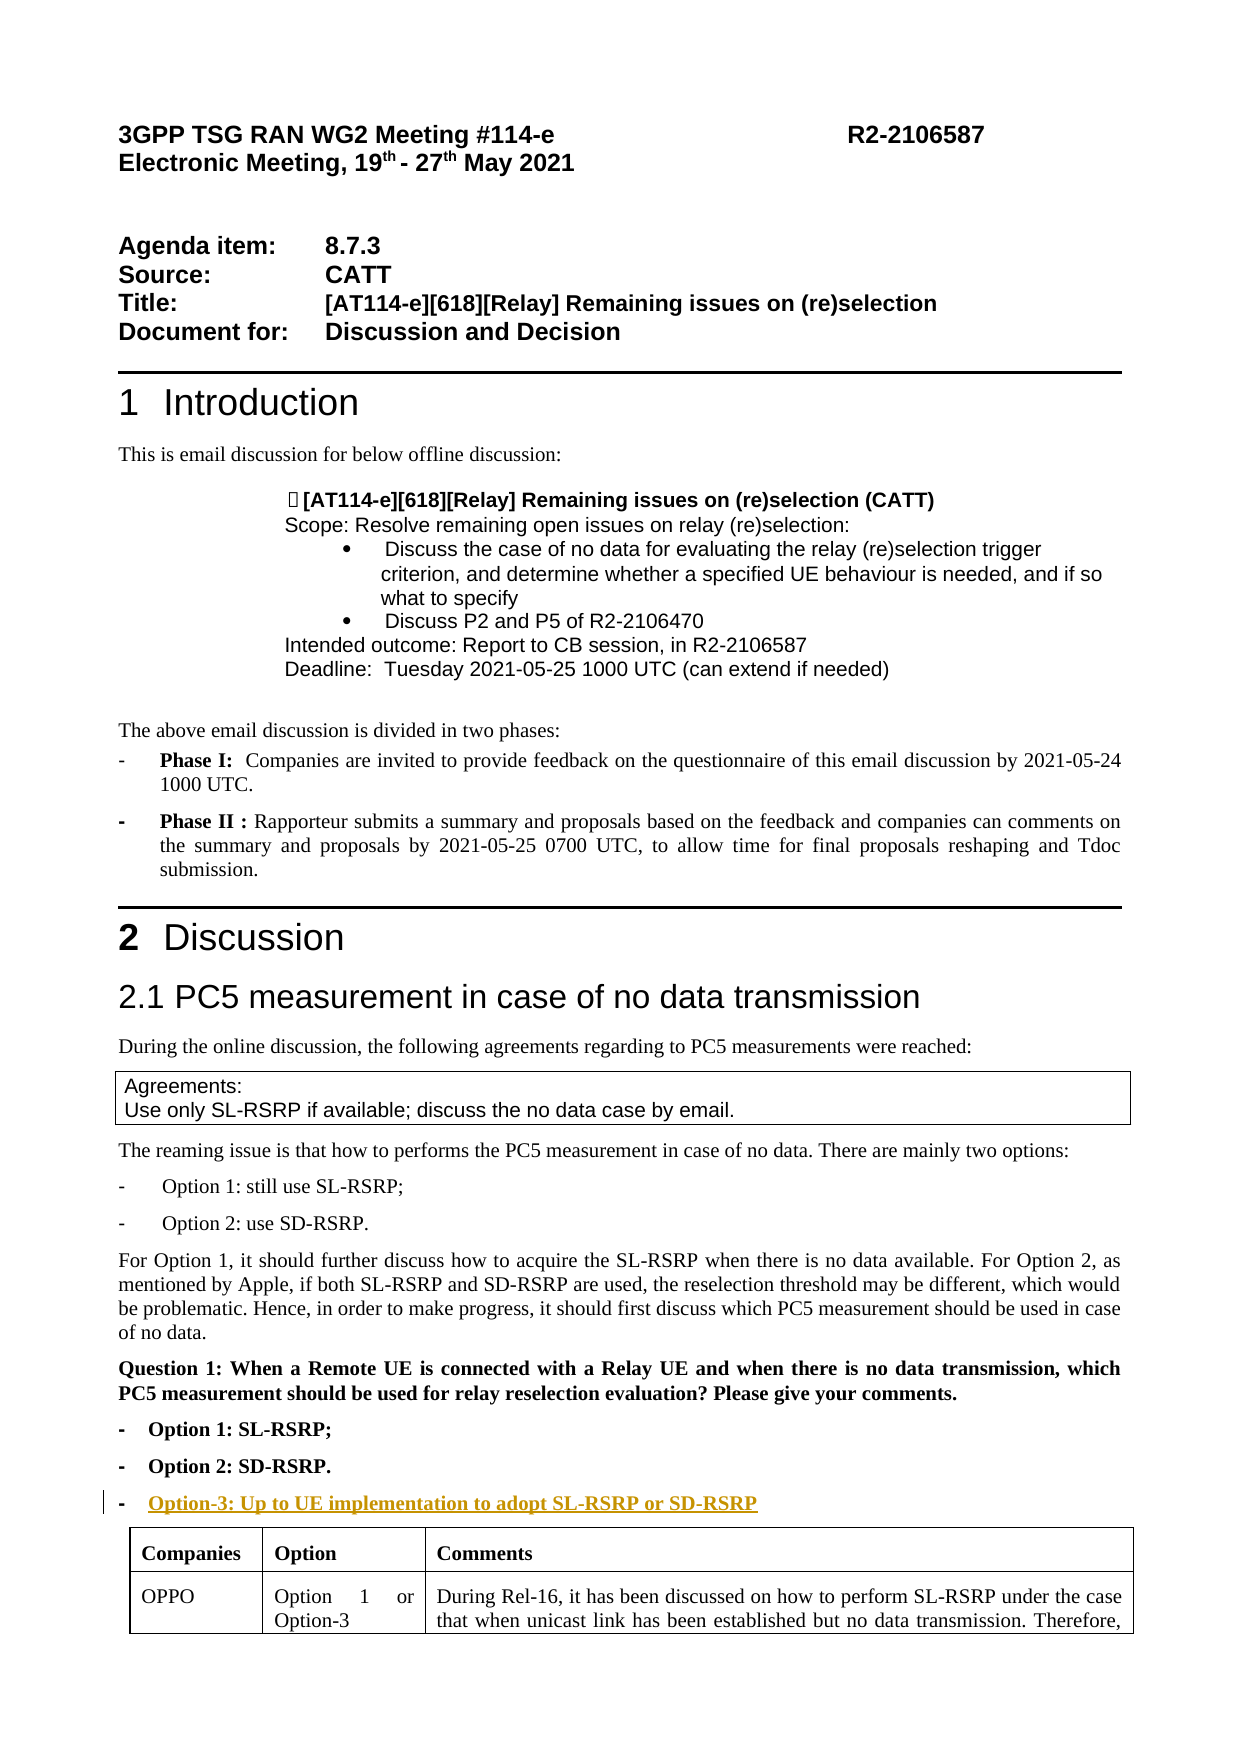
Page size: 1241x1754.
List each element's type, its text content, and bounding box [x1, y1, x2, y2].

list Option 2: SD-RSRP. [118, 1454, 1122, 1478]
subtitle Introduction [118, 374, 1122, 423]
table_header Option [263, 1528, 425, 1571]
text The above email discussion is divided in two phases: [118, 718, 1122, 742]
table_header Comments [426, 1528, 1133, 1571]
text Intended outcome: Report to CB session, in R2-2106587 [249, 633, 1122, 657]
subtitle Discussion [118, 909, 1122, 958]
list Option 2: use SD-RSRP. [118, 1211, 1122, 1235]
text Use only SL-RSRP if available; discuss the no data case by email. [116, 1095, 1130, 1124]
subtitle PC5 measurement in case of no data transmission [118, 977, 1122, 1016]
table_cell OPPO [131, 1572, 262, 1632]
text Question 1: When a Remote UE is connected with a Relay UE and when there is no data transmission, which PC5 measurement should be used for relay reselection evaluation? Please give your comments. [118, 1356, 1122, 1404]
text This is email discussion for below offline discussion: [118, 442, 1122, 466]
list Option 1: SL-RSRP; [118, 1417, 1122, 1441]
text Agreements: [116, 1072, 1130, 1095]
text 3GPP TSG RAN WG2 Meeting #114-e R2-2106587 Electronic Meeting, 19th - 27th May 2021 [118, 119, 1122, 177]
text Title: [AT114-e][618][Relay] Remaining issues on (re)selection [118, 288, 1122, 317]
text Source: CATT [118, 259, 1122, 288]
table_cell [426, 1572, 1133, 1632]
text The reaming issue is that how to performs the PC5 measurement in case of no data. There are mainly two options: [118, 1138, 1122, 1162]
text Deadline: Tuesday 2021-05-25 1000 UTC (can extend if needed) [249, 657, 1122, 681]
text During the online discussion, the following agreements regarding to PC5 measurements were reached: [118, 1034, 1122, 1058]
text  [AT114-e][618][Relay] Remaining issues on (re)selection (CATT) [118, 485, 1122, 513]
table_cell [263, 1572, 425, 1632]
text Document for: Discussion and Decision [118, 317, 1122, 346]
list Phase II : Rapporteur submits a summary and proposals based on the feedback and companies can comments on the summary and proposals by 2021-05-25 0700 UTC, to allow time for final proposals reshaping and Tdoc submission. [118, 809, 1122, 881]
text Agenda item: 8.7.3 [118, 231, 1122, 259]
list Option 1: still use SL-RSRP; [118, 1174, 1122, 1198]
text Scope: Resolve remaining open issues on relay (re)selection: [249, 513, 1122, 537]
table_header Companies [131, 1528, 262, 1571]
text  Discuss the case of no data for evaluating the relay (re)selection trigger criterion, and determine whether a specified UE behaviour is needed, and if so what to specify [343, 537, 1122, 609]
list Phase I: Companies are invited to provide feedback on the questionnaire of this email discussion by 2021-05-24 1000 UTC. [118, 748, 1122, 796]
text For Option 1, it should further discuss how to acquire the SL-RSRP when there is no data available. For Option 2, as mentioned by Apple, if both SL-RSRP and SD-RSRP are used, the reselection threshold may be different, which would be problematic. Hence, in order to make progress, it should first discuss which PC5 measurement should be used in case of no data. [118, 1248, 1122, 1344]
text  Discuss P2 and P5 of R2-2106470 [343, 609, 1122, 633]
